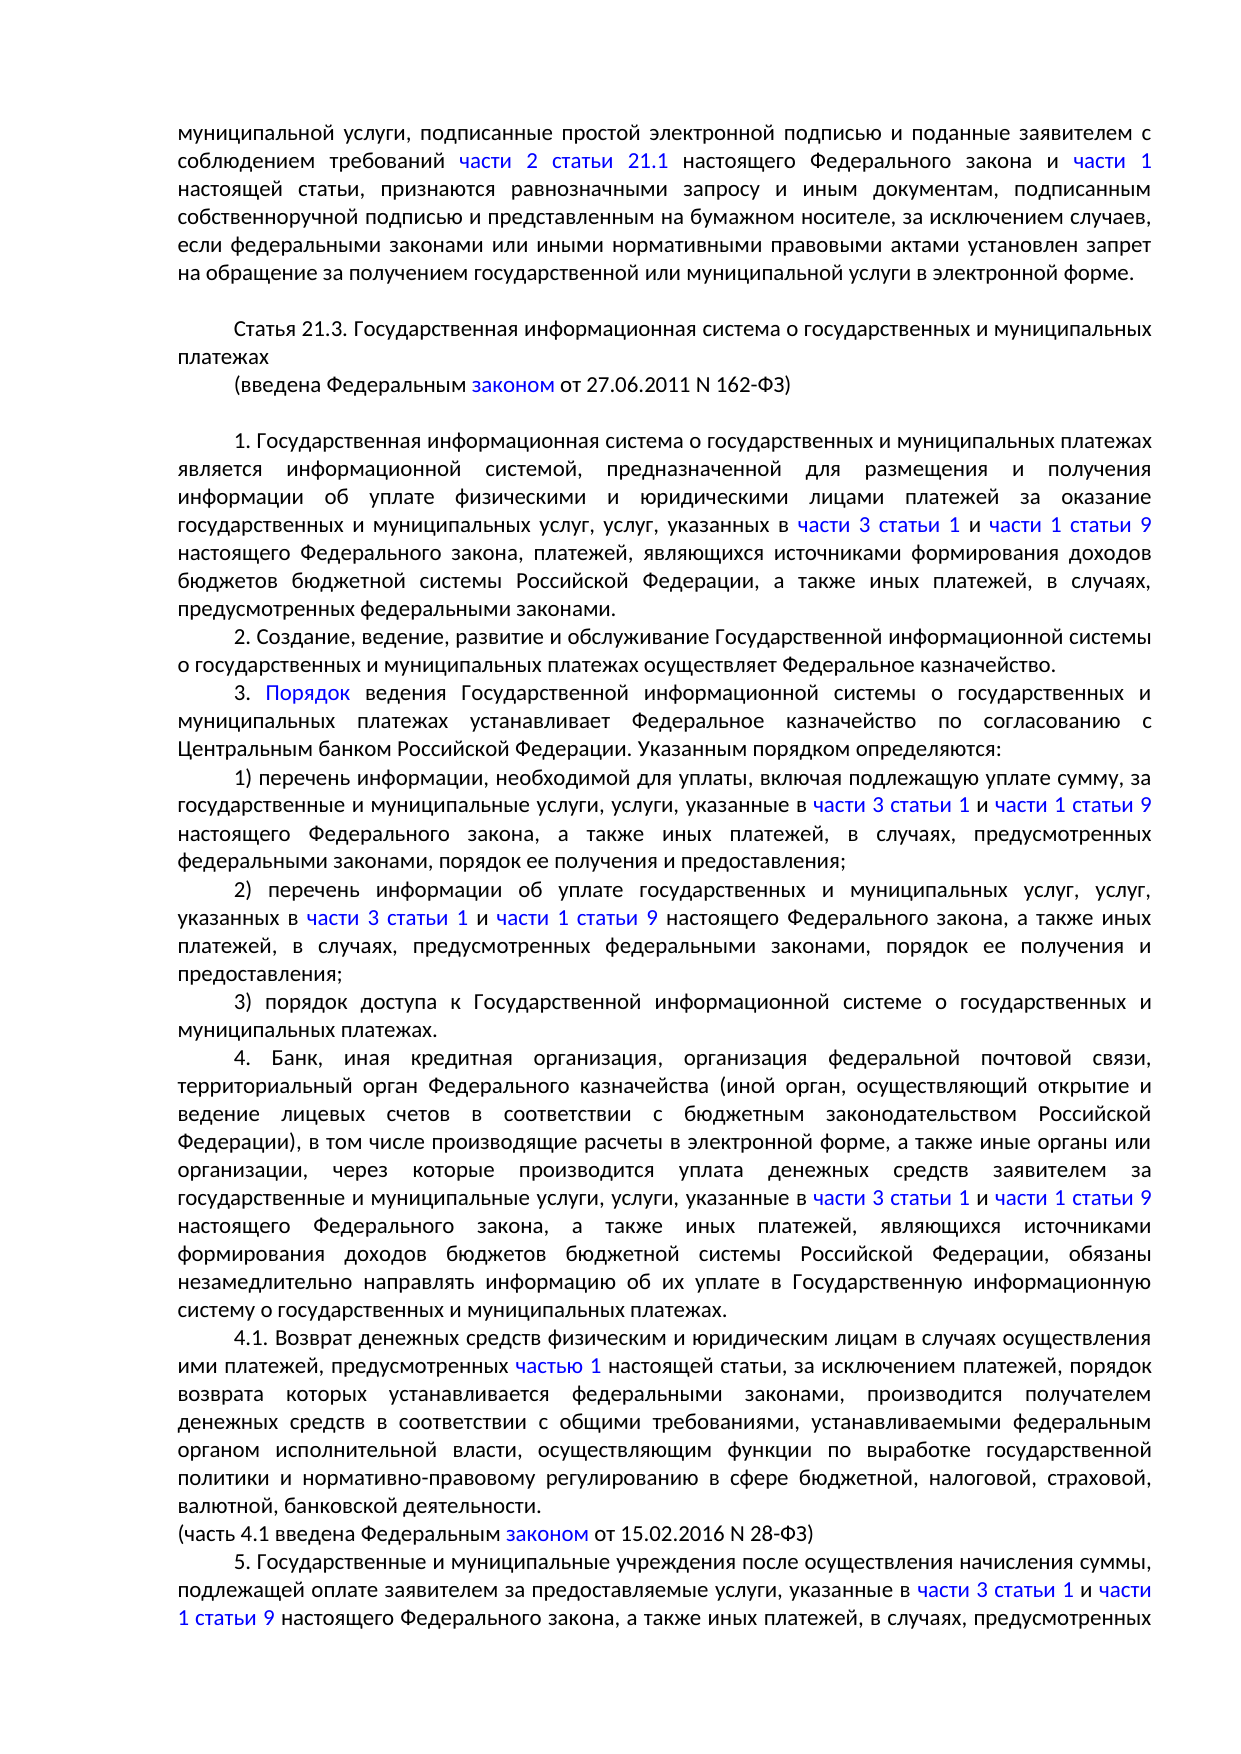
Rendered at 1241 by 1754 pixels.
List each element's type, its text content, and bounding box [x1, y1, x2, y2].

text (часть 4.1 введена Федеральным законом от 15.02.2016 N 28-ФЗ) [177, 1519, 1152, 1547]
text 2) перечень информации об уплате государственных и муниципальных услуг, услуг, указанных в части 3 статьи 1 и части 1 статьи 9 настоящего Федерального закона, а также иных платежей, в случаях, предусмотренных федеральными законами, порядок ее получения и предоставления; [177, 875, 1152, 987]
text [177, 118, 1152, 286]
text 1) перечень информации, необходимой для уплаты, включая подлежащую уплате сумму, за государственные и муниципальные услуги, услуги, указанные в части 3 статьи 1 и части 1 статьи 9 настоящего Федерального закона, а также иных платежей, в случаях, предусмотренных федеральными законами, порядок ее получения и предоставления; [177, 763, 1152, 875]
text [177, 1547, 1152, 1631]
text 3. Порядок ведения Государственной информационной системы о государственных и муниципальных платежах устанавливает Федеральное казначейство по согласованию с Центральным банком Российской Федерации. Указанным порядком определяются: [177, 678, 1152, 763]
text 4.1. Возврат денежных средств физическим и юридическим лицам в случаях осуществления ими платежей, предусмотренных частью 1 настоящей статьи, за исключением платежей, порядок возврата которых устанавливается федеральными законами, производится получателем денежных средств в соответствии с общими требованиями, устанавливаемыми федеральным органом исполнительной власти, осуществляющим функции по выработке государственной политики и нормативно-правовому регулированию в сфере бюджетной, налоговой, страховой, валютной, банковской деятельности. [177, 1323, 1152, 1519]
text 3) порядок доступа к Государственной информационной системе о государственных и муниципальных платежах. [177, 987, 1152, 1043]
text 2. Создание, ведение, развитие и обслуживание Государственной информационной системы о государственных и муниципальных платежах осуществляет Федеральное казначейство. [177, 622, 1152, 678]
text (введена Федеральным законом от 27.06.2011 N 162-ФЗ) [177, 370, 1152, 398]
text 4. Банк, иная кредитная организация, организация федеральной почтовой связи, территориальный орган Федерального казначейства (иной орган, осуществляющий открытие и ведение лицевых счетов в соответствии с бюджетным законодательством Российской Федерации), в том числе производящие расчеты в электронной форме, а также иные органы или организации, через которые производится уплата денежных средств заявителем за государственные и муниципальные услуги, услуги, указанные в части 3 статьи 1 и части 1 статьи 9 настоящего Федерального закона, а также иных платежей, являющихся источниками формирования доходов бюджетов бюджетной системы Российской Федерации, обязаны незамедлительно направлять информацию об их уплате в Государственную информационную систему о государственных и муниципальных платежах. [177, 1043, 1152, 1323]
text 1. Государственная информационная система о государственных и муниципальных платежах является информационной системой, предназначенной для размещения и получения информации об уплате физическими и юридическими лицами платежей за оказание государственных и муниципальных услуг, услуг, указанных в части 3 статьи 1 и части 1 статьи 9 настоящего Федерального закона, платежей, являющихся источниками формирования доходов бюджетов бюджетной системы Российской Федерации, а также иных платежей, в случаях, предусмотренных федеральными законами. [177, 426, 1152, 622]
text Статья 21.3. Государственная информационная система о государственных и муниципальных платежах [177, 314, 1152, 370]
